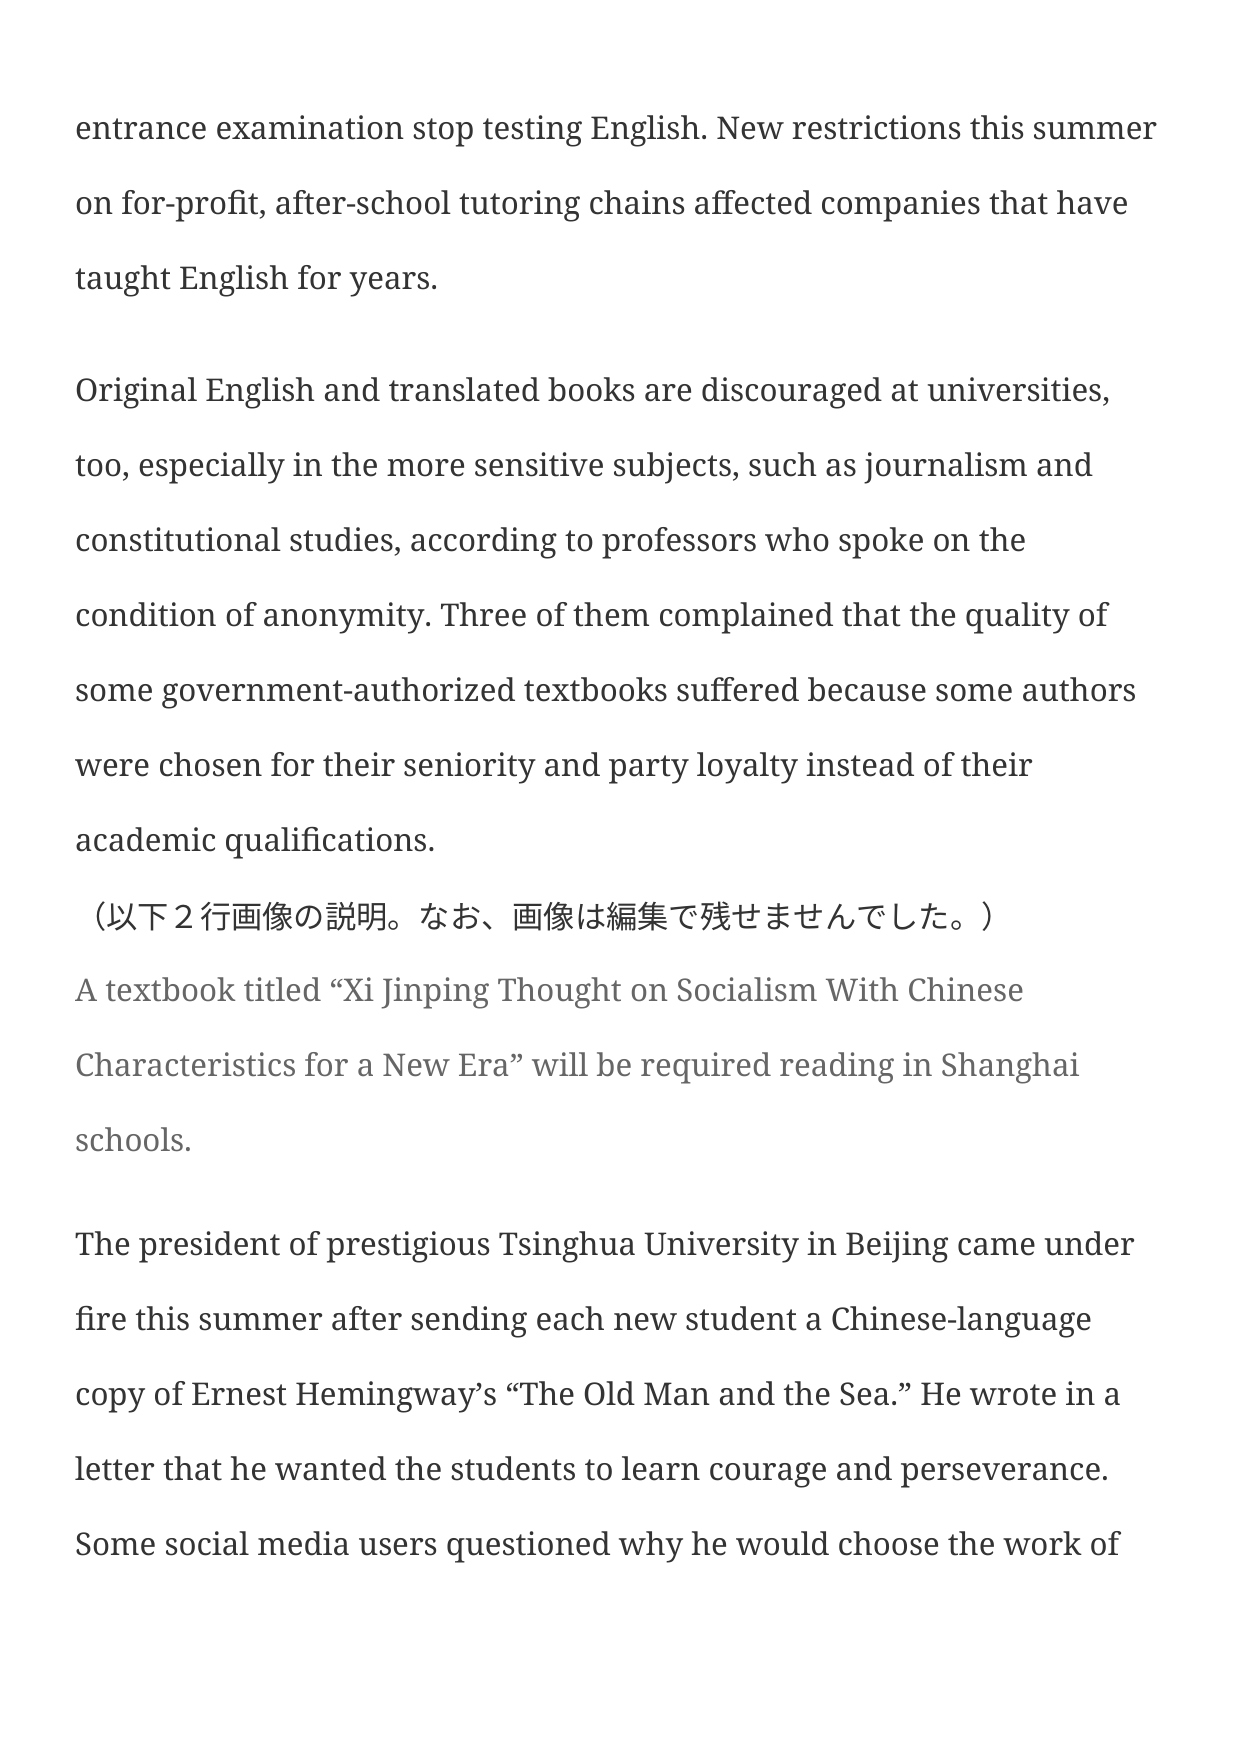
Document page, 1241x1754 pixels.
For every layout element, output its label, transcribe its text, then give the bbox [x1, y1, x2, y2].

text A textbook titled “Xi Jinping Thought on Socialism With Chinese Characteristics for a New Era” will be required reading in Shanghai schools. [75, 952, 1165, 1177]
text Original English and translated books are discouraged at universities, too, especially in the more sensitive subjects, such as journalism and constitutional studies, according to professors who spoke on the condition of anonymity. Three of them complained that the quality of some government-authorized textbooks suffered because some authors were chosen for their seniority and party loyalty instead of their academic qualifications. [75, 352, 1165, 877]
text （以下２行画像の説明。なお、画像は編集で残せませんでした。） [75, 877, 1165, 952]
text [75, 89, 1165, 314]
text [75, 1206, 1165, 1581]
